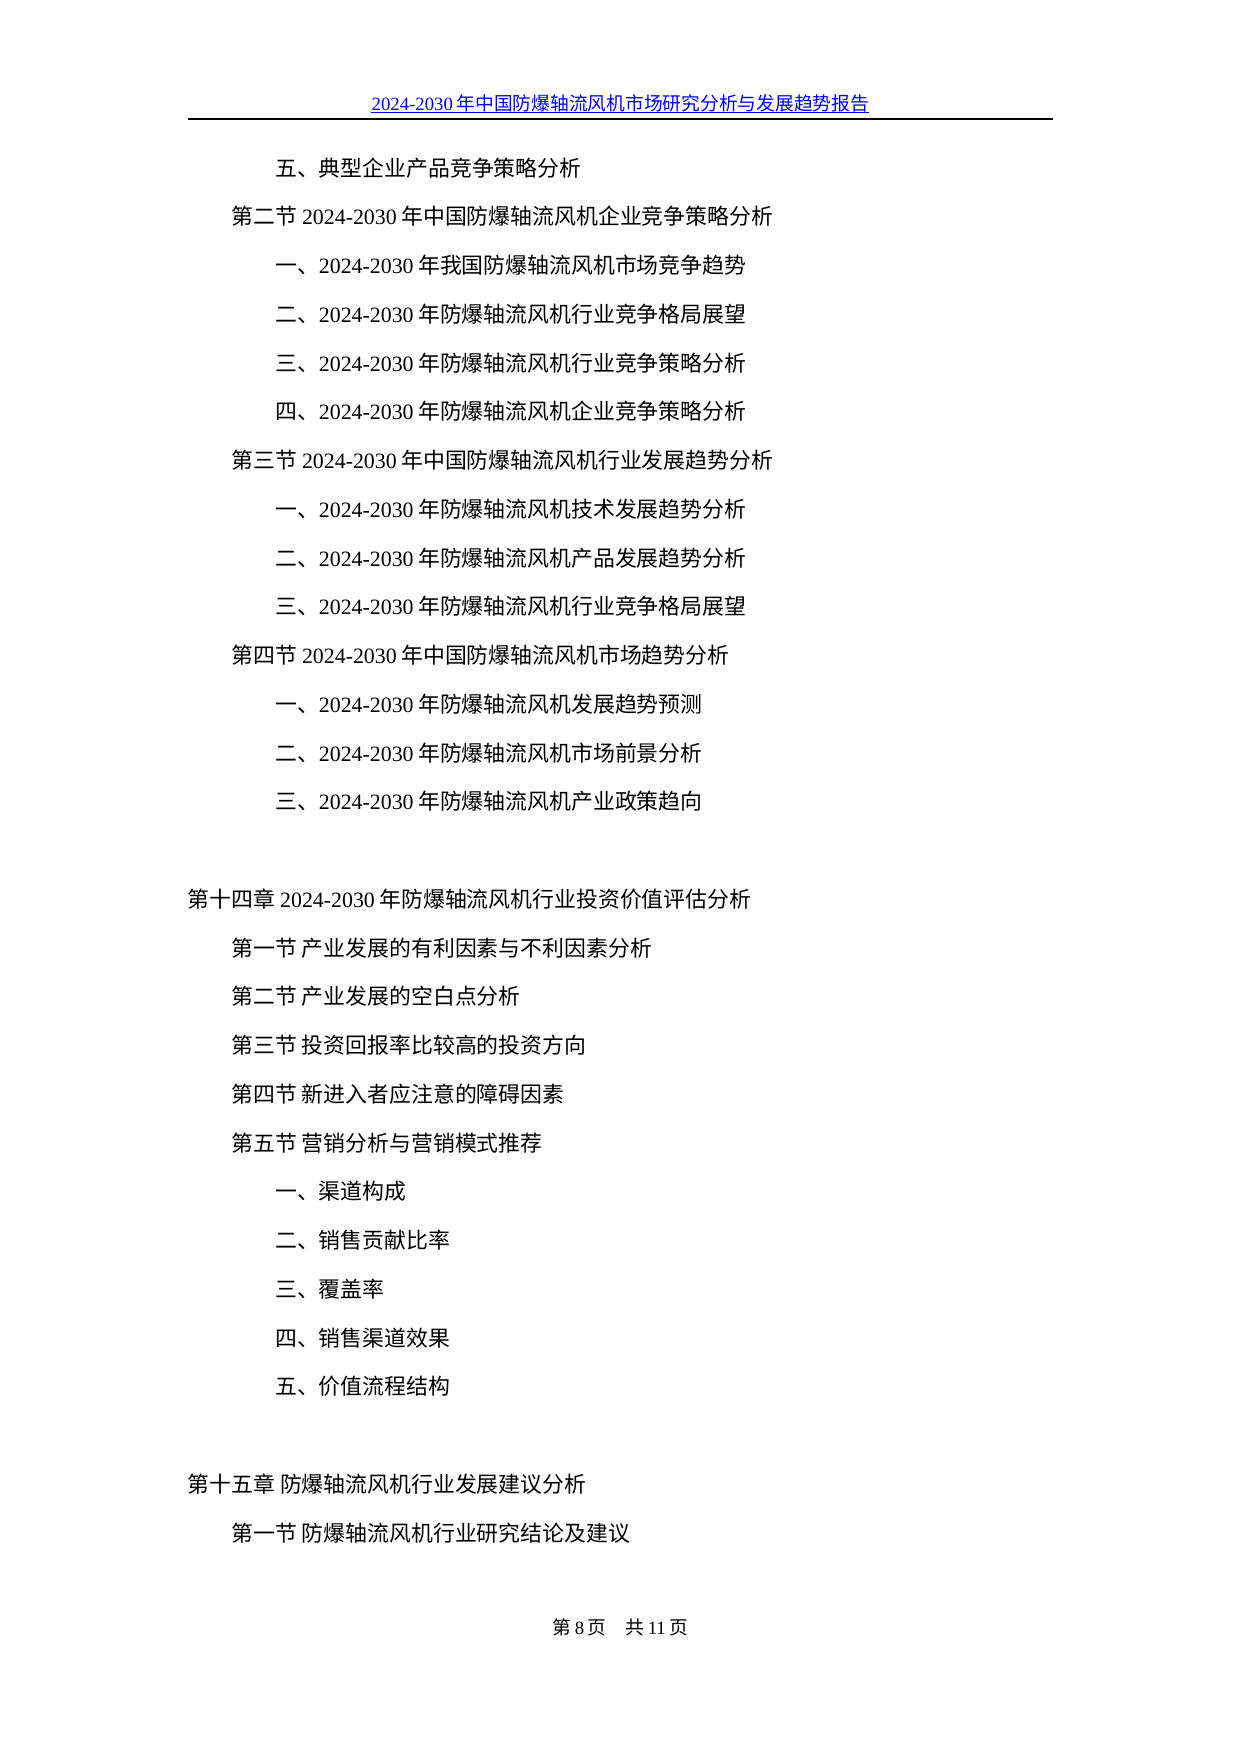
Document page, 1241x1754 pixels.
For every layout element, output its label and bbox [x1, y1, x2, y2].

text [187, 150, 1053, 1548]
